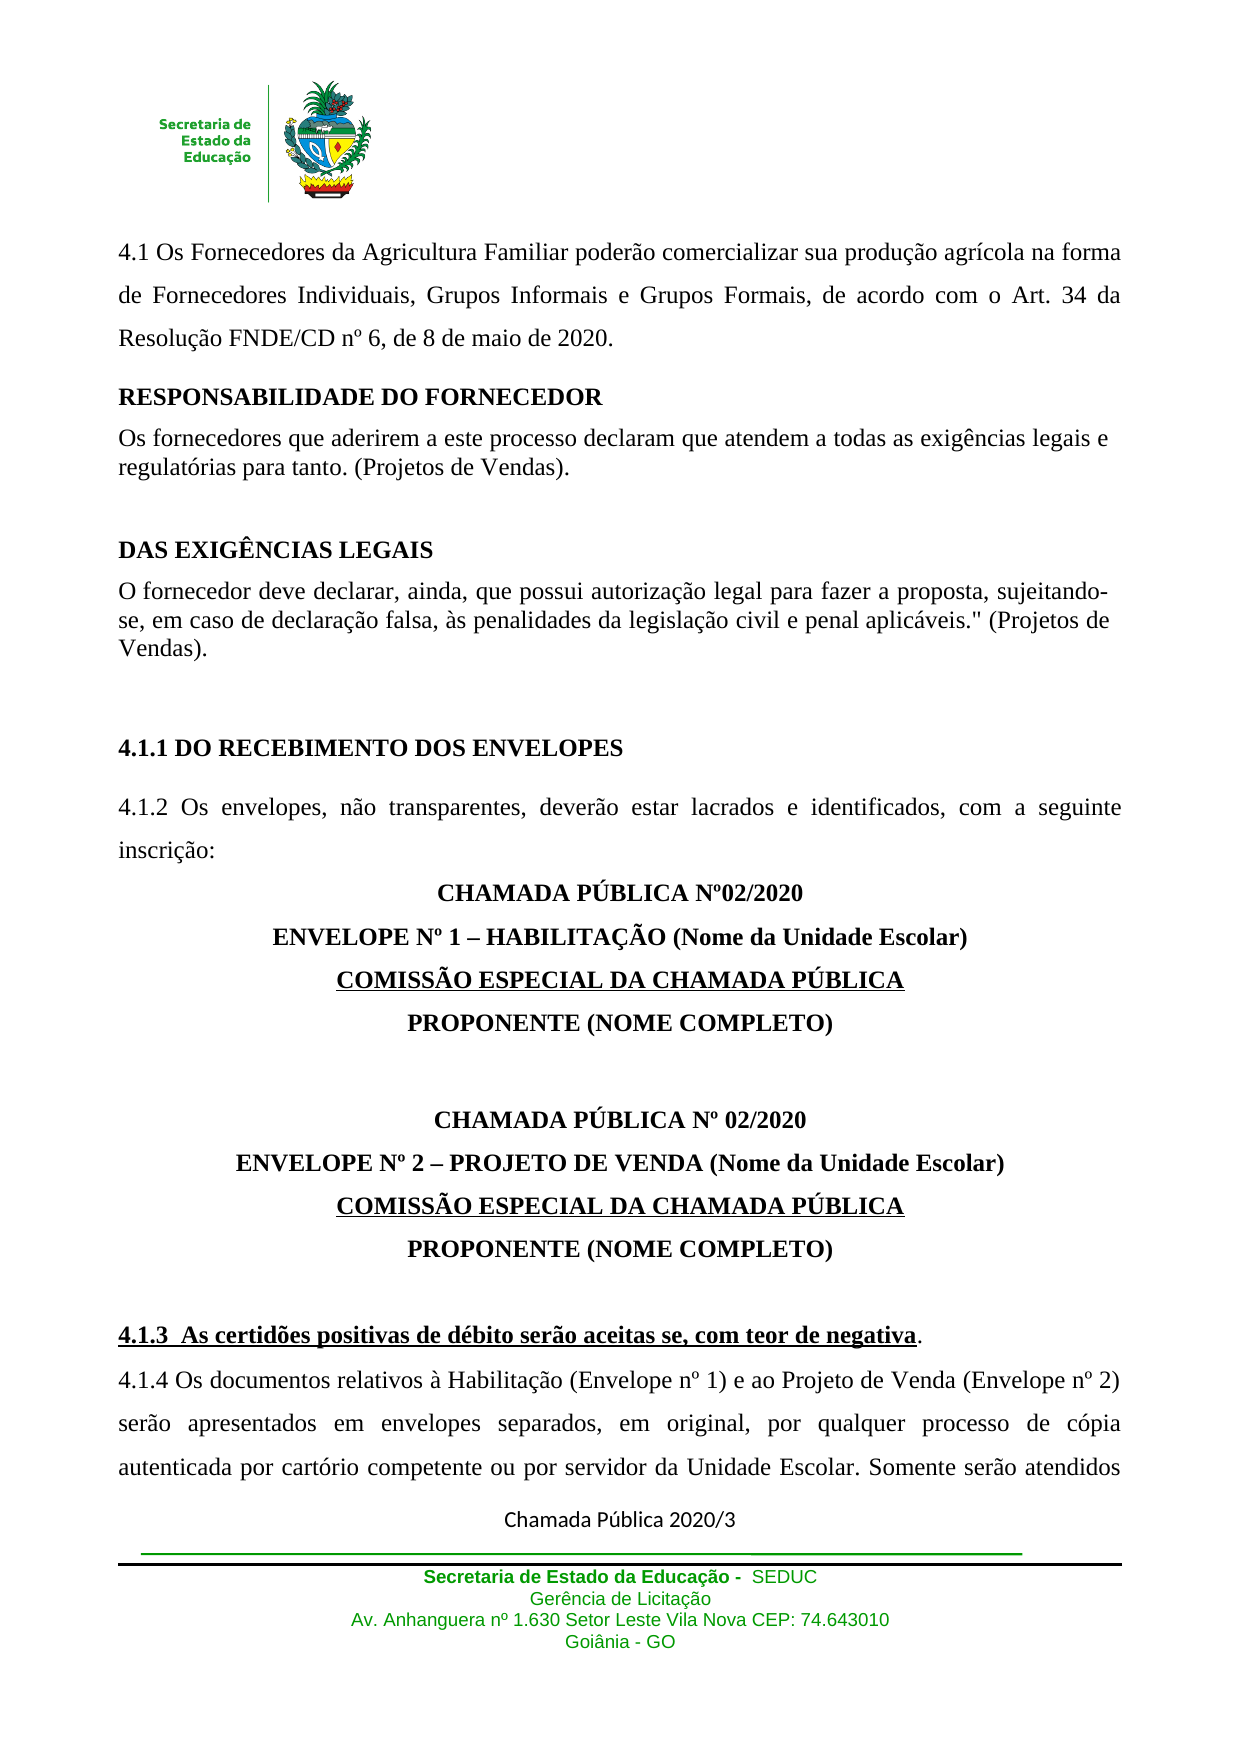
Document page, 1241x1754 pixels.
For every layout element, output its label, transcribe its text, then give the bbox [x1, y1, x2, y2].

text PROPONENTE (NOME COMPLETO) [118, 1234, 1122, 1263]
text CHAMADA PÚBLICA Nº02/2020 [118, 878, 1122, 907]
text COMISSÃO ESPECIAL DA CHAMADA PÚBLICA [118, 965, 1122, 993]
text ENVELOPE Nº 1 – HABILITAÇÃO (Nome da Unidade Escolar) [118, 922, 1122, 950]
picture [118, 73, 412, 210]
text DAS EXIGÊNCIAS LEGAIS [118, 535, 1110, 563]
text O fornecedor deve declarar, ainda, que possui autorização legal para fazer a proposta, sujeitando-se, em caso de declaração falsa, às penalidades da legislação civil e penal aplicáveis." (Projetos de Vendas). [118, 576, 1110, 662]
text CHAMADA PÚBLICA Nº 02/2020 [118, 1105, 1122, 1133]
text 4.1 Os Fornecedores da Agricultura Familiar poderão comercializar sua produção agrícola na forma de Fornecedores Individuais, Grupos Informais e Grupos Formais, de acordo com o Art. 34 da Resolução FNDE/CD nº 6, de 8 de maio de 2020. [118, 237, 1122, 352]
text 4.1.1 DO RECEBIMENTO DOS ENVELOPES [118, 733, 1122, 762]
text 4.1.2 Os envelopes, não transparentes, deverão estar lacrados e identificados, com a seguinte inscrição: [118, 792, 1122, 864]
text COMISSÃO ESPECIAL DA CHAMADA PÚBLICA [118, 1191, 1122, 1220]
text Os fornecedores que aderirem a este processo declaram que atendem a todas as exigências legais e regulatórias para tanto. (Projetos de Vendas). [118, 423, 1110, 481]
text 4.1.3 As certidões positivas de débito serão aceitas se, com teor de negativa. [118, 1320, 1122, 1349]
text PROPONENTE (NOME COMPLETO) [118, 1008, 1122, 1037]
text RESPONSABILIDADE DO FORNECEDOR [118, 382, 1110, 411]
text ENVELOPE Nº 2 – PROJETO DE VENDA (Nome da Unidade Escolar) [118, 1148, 1122, 1177]
